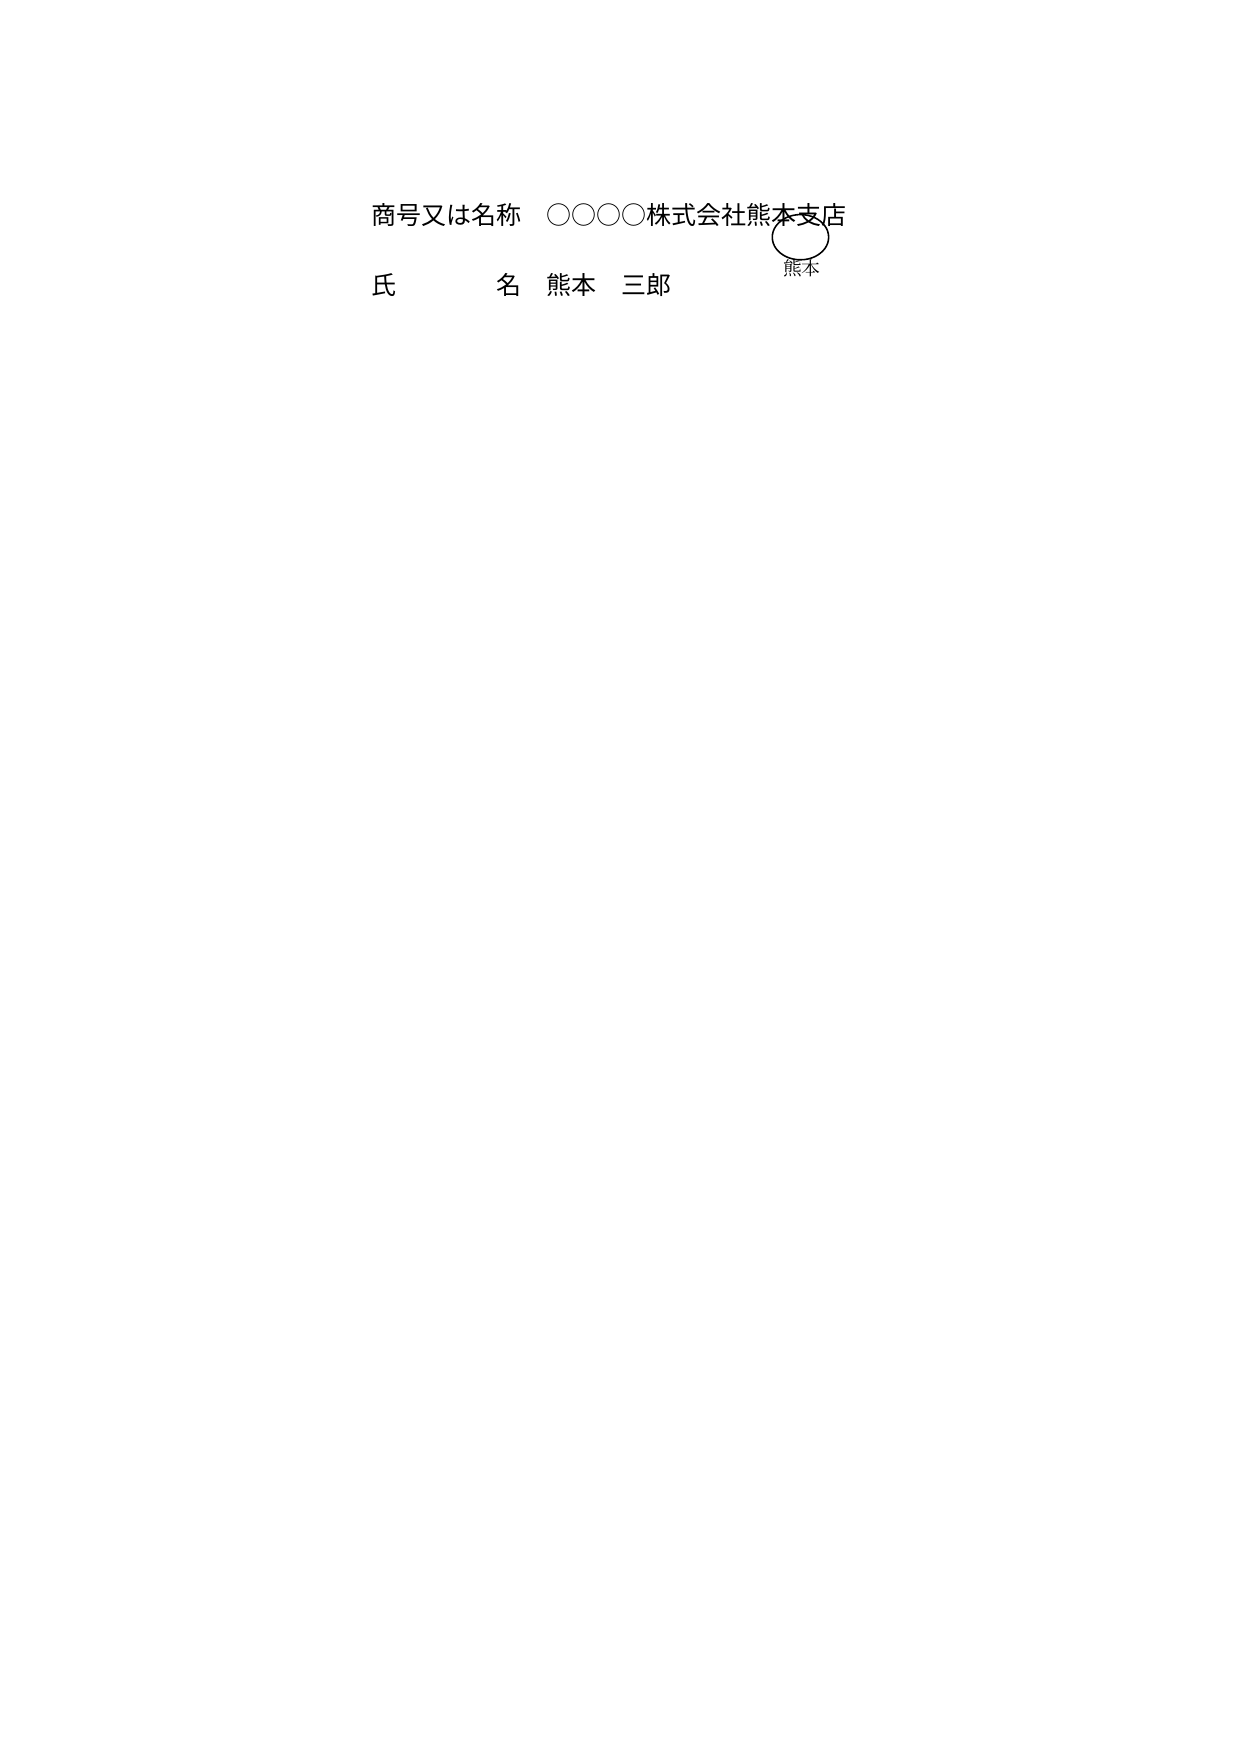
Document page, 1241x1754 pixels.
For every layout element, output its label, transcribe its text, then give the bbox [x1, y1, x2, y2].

text 氏 名 熊本 三郎 [171, 249, 1069, 319]
text 商号又は名称 ○○○○株式会社熊本支店 [171, 179, 1069, 249]
